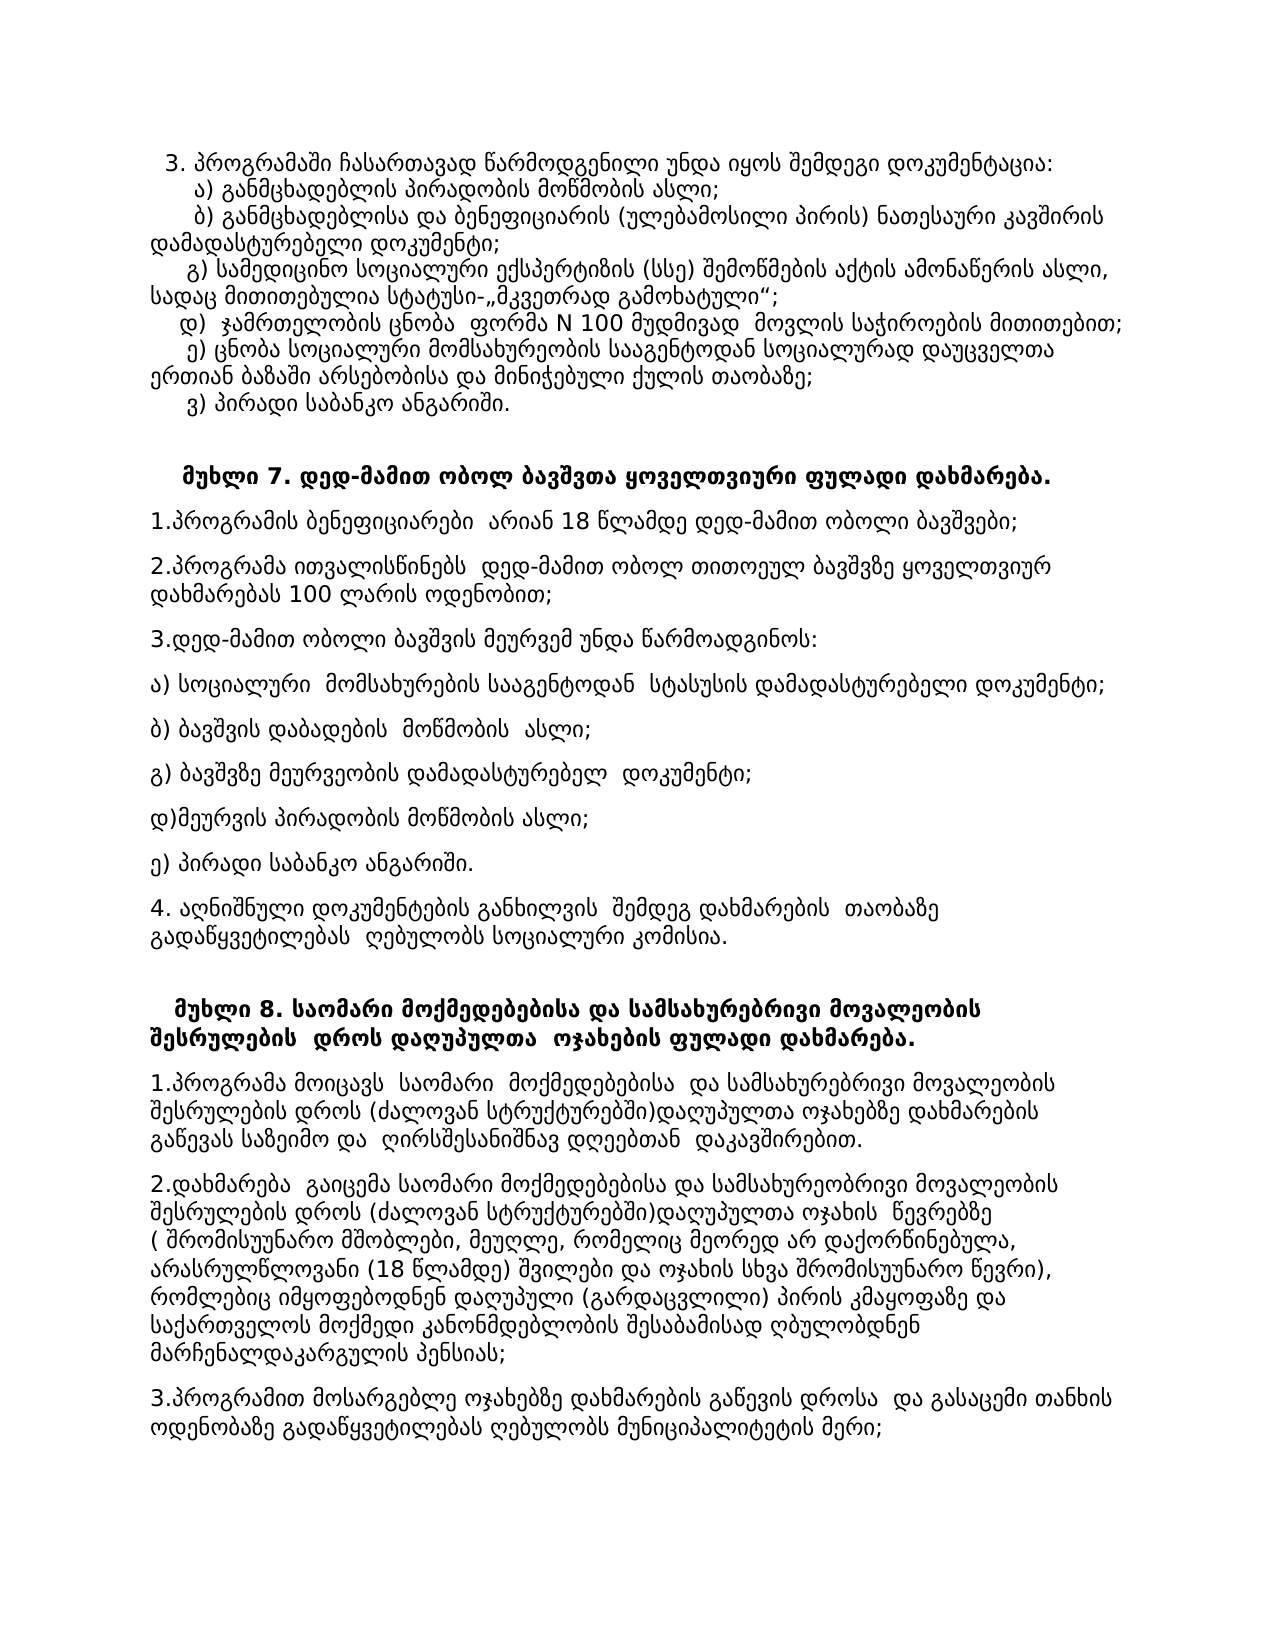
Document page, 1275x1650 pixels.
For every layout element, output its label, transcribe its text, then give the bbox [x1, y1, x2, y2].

text დ) ჯამრთელობის ცნობა ფორმა N 100 მუდმივად მოვლის საჭიროების მითითებით; [150, 310, 1125, 337]
text მუხლი 7. დედ-მამით ობოლ ბავშვთა ყოველთვიური ფულადი დახმარება. [150, 463, 1125, 490]
text დ)მეურვის პირადობის მოწმობის ასლი; [150, 806, 1125, 832]
text ა) სოციალური მომსახურების სააგენტოდან სტასუსის დამადასტურებელი დოკუმენტი; [150, 671, 1125, 697]
text გ) ბავშვზე მეურვეობის დამადასტურებელ დოკუმენტი; [150, 761, 1125, 787]
text 3.პროგრამით მოსარგებლე ოჯახებზე დახმარების გაწევის დროსა და გასაცემი თანხის ოდენობაზე გადაწყვეტილებას ღებულობს მუნიციპალიტეტის მერი; [150, 1385, 1125, 1440]
text ე) პირადი საბანკო ანგარიში. [150, 850, 1125, 877]
text ბ) ბავშვის დაბადების მოწმობის ასლი; [150, 716, 1125, 742]
text ვ) პირადი საბანკო ანგარიში. [150, 390, 1125, 417]
text 3.დედ-მამით ობოლი ბავშვის მეურვემ უნდა წარმოადგინოს: [150, 626, 1125, 653]
text 1.პროგრამა მოიცავს საომარი მოქმედებებისა და სამსახურებრივი მოვალეობის შესრულების დროს (ძალოვან სტრუქტურებში)დაღუპულთა ოჯახებზე დახმარების გაწევას საზეიმო და ღირსშესანიშნავ დღეებთან დაკავშირებით. [150, 1070, 1125, 1153]
text 2.დახმარება გაიცემა საომარი მოქმედებებისა და სამსახურეობრივი მოვალეობის შესრულების დროს (ძალოვან სტრუქტურებში)დაღუპულთა ოჯახის წევრებზე ( შრომისუუნარო მშობლები, მეუღლე, რომელიც მეორედ არ დაქორწინებულა, არასრულწლოვანი (18 წლამდე) შვილები და ოჯახის სხვა შრომისუუნარო წევრი), რომლებიც იმყოფებოდნენ დაღუპული (გარდაცვლილი) პირის კმაყოფაზე და საქართველოს მოქმედი კანონმდებლობის შესაბამისად ღბულობდნენ მარჩენალდაკარგულის პენსიას; [150, 1171, 1125, 1367]
text ა) განმცხადებლის პირადობის მოწმობის ასლი; [150, 177, 1125, 203]
text გ) სამედიცინო სოციალური ექსპერტიზის (სსე) შემოწმების აქტის ამონაწერის ასლი, სადაც მითითებულია სტატუსი-„მკვეთრად გამოხატული“; [150, 257, 1125, 310]
text 3. პროგრამაში ჩასართავად წარმოდგენილი უნდა იყოს შემდეგი დოკუმენტაცია: [150, 150, 1125, 177]
text ე) ცნობა სოციალური მომსახურეობის სააგენტოდან სოციალურად დაუცველთა ერთიან ბაზაში არსებობისა და მინიჭებული ქულის თაობაზე; [150, 337, 1125, 390]
text 4. აღნიშნული დოკუმენტების განხილვის შემდეგ დახმარების თაობაზე გადაწყვეტილებას ღებულობს სოციალური კომისია. [150, 895, 1125, 950]
text ბ) განმცხადებლისა და ბენეფიციარის (ულებამოსილი პირის) ნათესაური კავშირის დამადასტურებელი დოკუმენტი; [150, 203, 1125, 257]
text 2.პროგრამა ითვალისწინებს დედ-მამით ობოლ თითოეულ ბავშვზე ყოველთვიურ დახმარებას 100 ლარის ოდენობით; [150, 553, 1125, 608]
text მუხლი 8. საომარი მოქმედებებისა და სამსახურებრივი მოვალეობის შესრულების დროს დაღუპულთა ოჯახების ფულადი დახმარება. [150, 968, 1125, 1052]
text 1.პროგრამის ბენეფიციარები არიან 18 წლამდე დედ-მამით ობოლი ბავშვები; [150, 508, 1125, 534]
